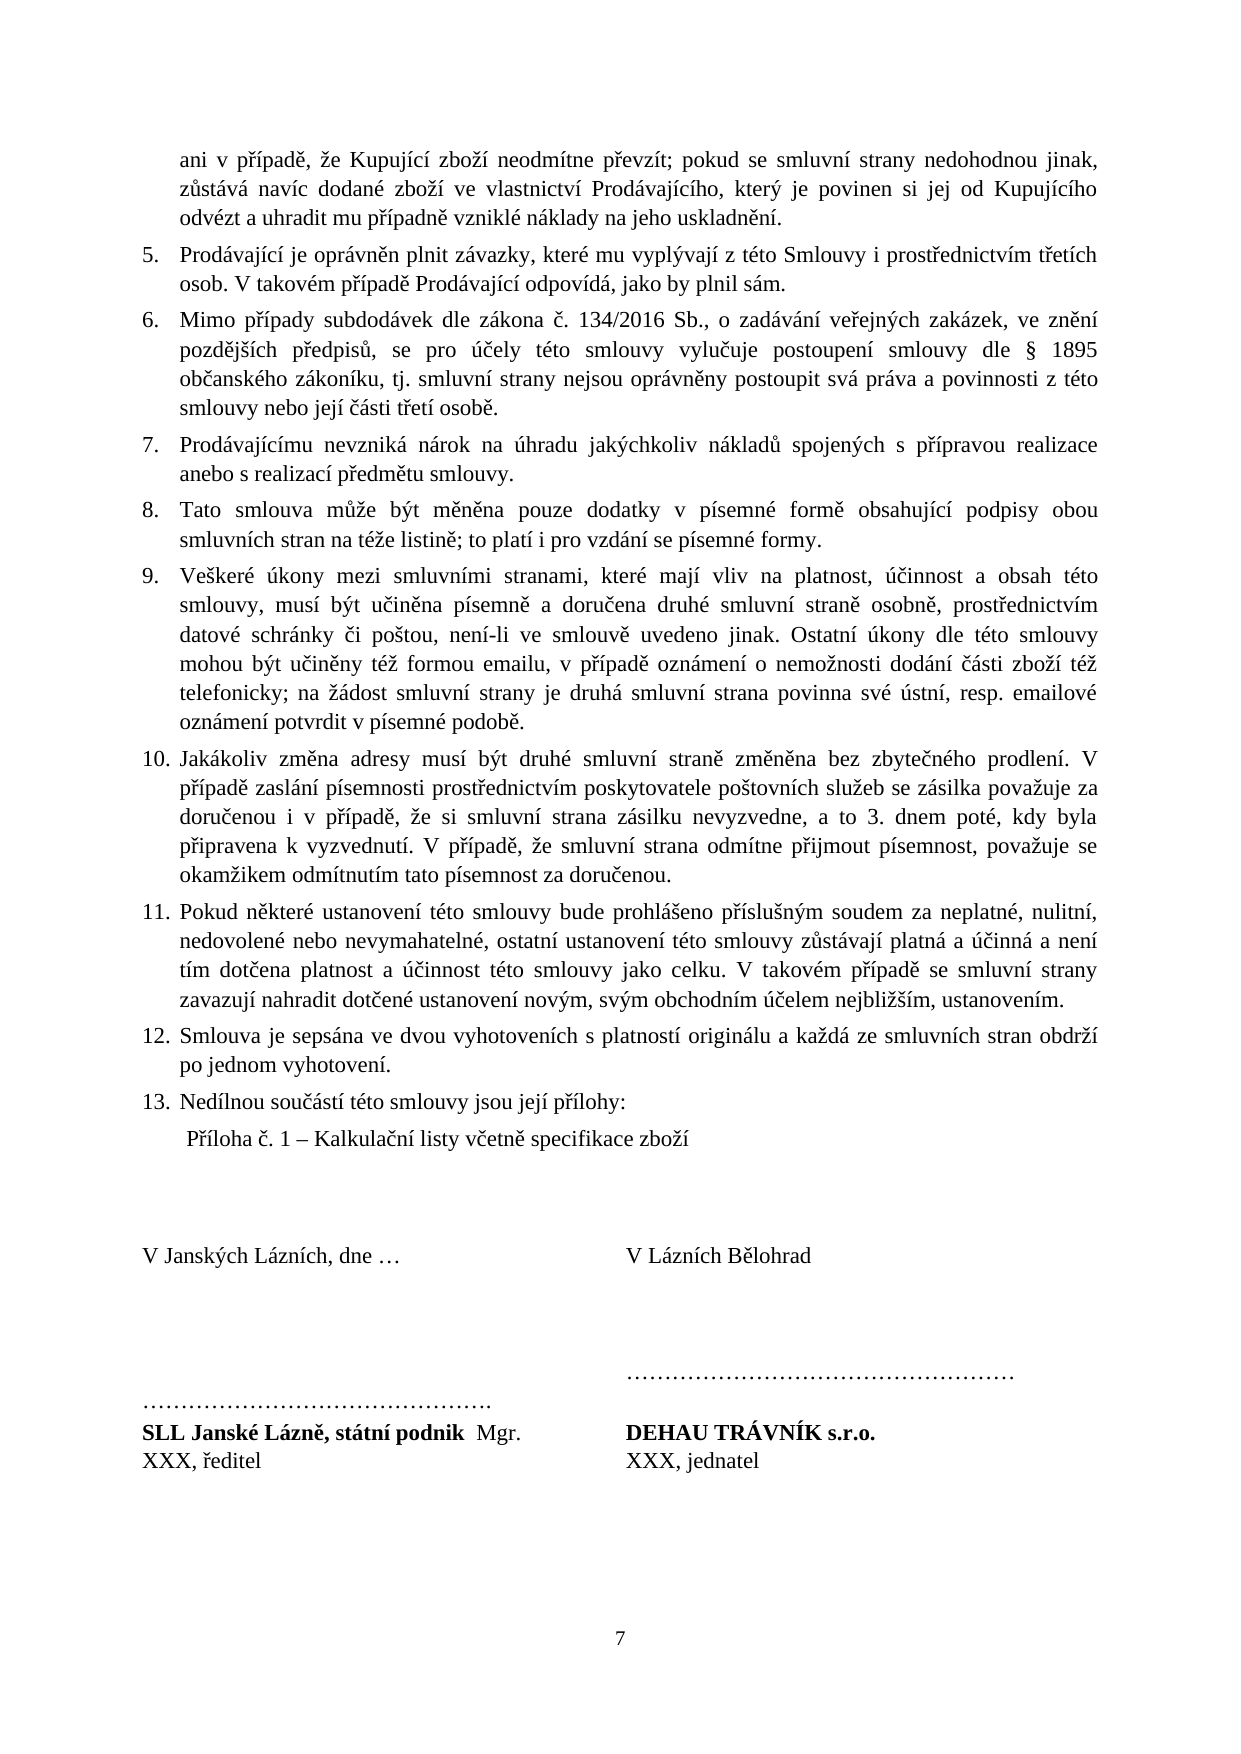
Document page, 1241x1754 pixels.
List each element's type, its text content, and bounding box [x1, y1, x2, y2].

text Příloha č. 1 – Kalkulační listy včetně specifikace zboží [186, 1125, 1099, 1151]
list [142, 146, 1099, 230]
table_cell DEHAU TRÁVNÍK s.r.o. XXX, jednatel [626, 1415, 1021, 1476]
list Prodávajícímu nevzniká nárok na úhradu jakýchkoliv nákladů spojených s přípravou realizace anebo s realizací předmětu smlouvy. [142, 431, 1099, 486]
list Veškeré úkony mezi smluvními stranami, které mají vliv na platnost, účinnost a obsah této smlouvy, musí být učiněna písemně a doručena druhé smluvní straně osobně, prostřednictvím datové schránky či poštou, není-li ve smlouvě uvedeno jinak. Ostatní úkony dle této smlouvy mohou být učiněny též formou emailu, v případě oznámení o nemožnosti dodání části zboží též telefonicky; na žádost smluvní strany je druhá smluvní strana povinna své ústní, resp. emailové oznámení potvrdit v písemné podobě. [142, 562, 1099, 734]
table_header V Janských Lázních, dne … ………………………………………. [142, 1239, 626, 1415]
list Tato smlouva může být měněna pouze dodatky v písemné formě obsahující podpisy obou smluvních stran na téže listině; to platí i pro vzdání se písemné formy. [142, 496, 1099, 552]
table_cell SLL Janské Lázně, státní podnik Mgr. XXX, ředitel [142, 1415, 626, 1476]
table_header V Lázních Bělohrad …………………………………………… [626, 1239, 1021, 1415]
list Prodávající je oprávněn plnit závazky, které mu vyplývají z této Smlouvy i prostřednictvím třetích osob. V takovém případě Prodávající odpovídá, jako by plnil sám. [142, 241, 1099, 296]
list Jakákoliv změna adresy musí být druhé smluvní straně změněna bez zbytečného prodlení. V případě zaslání písemnosti prostřednictvím poskytovatele poštovních služeb se zásilka považuje za doručenou i v případě, že si smluvní strana zásilku nevyzvedne, a to 3. dnem poté, kdy byla připravena k vyzvednutí. V případě, že smluvní strana odmítne přijmout písemnost, považuje se okamžikem odmítnutím tato písemnost za doručenou. [142, 745, 1099, 888]
list Smlouva je sepsána ve dvou vyhotoveních s platností originálu a každá ze smluvních stran obdrží po jednom vyhotovení. [142, 1022, 1099, 1078]
list Pokud některé ustanovení této smlouvy bude prohlášeno příslušným soudem za neplatné, nulitní, nedovolené nebo nevymahatelné, ostatní ustanovení této smlouvy zůstávají platná a účinná a není tím dotčena platnost a účinnost této smlouvy jako celku. V takovém případě se smluvní strany zavazují nahradit dotčené ustanovení novým, svým obchodním účelem nejbližším, ustanovením. [142, 898, 1099, 1012]
list Nedílnou součástí této smlouvy jsou její přílohy: [142, 1088, 1099, 1114]
list Mimo případy subdodávek dle zákona č. 134/2016 Sb., o zadávání veřejných zakázek, ve znění pozdějších předpisů, se pro účely této smlouvy vylučuje postoupení smlouvy dle § 1895 občanského zákoníku, tj. smluvní strany nejsou oprávněny postoupit svá práva a povinnosti z této smlouvy nebo její části třetí osobě. [142, 306, 1099, 420]
